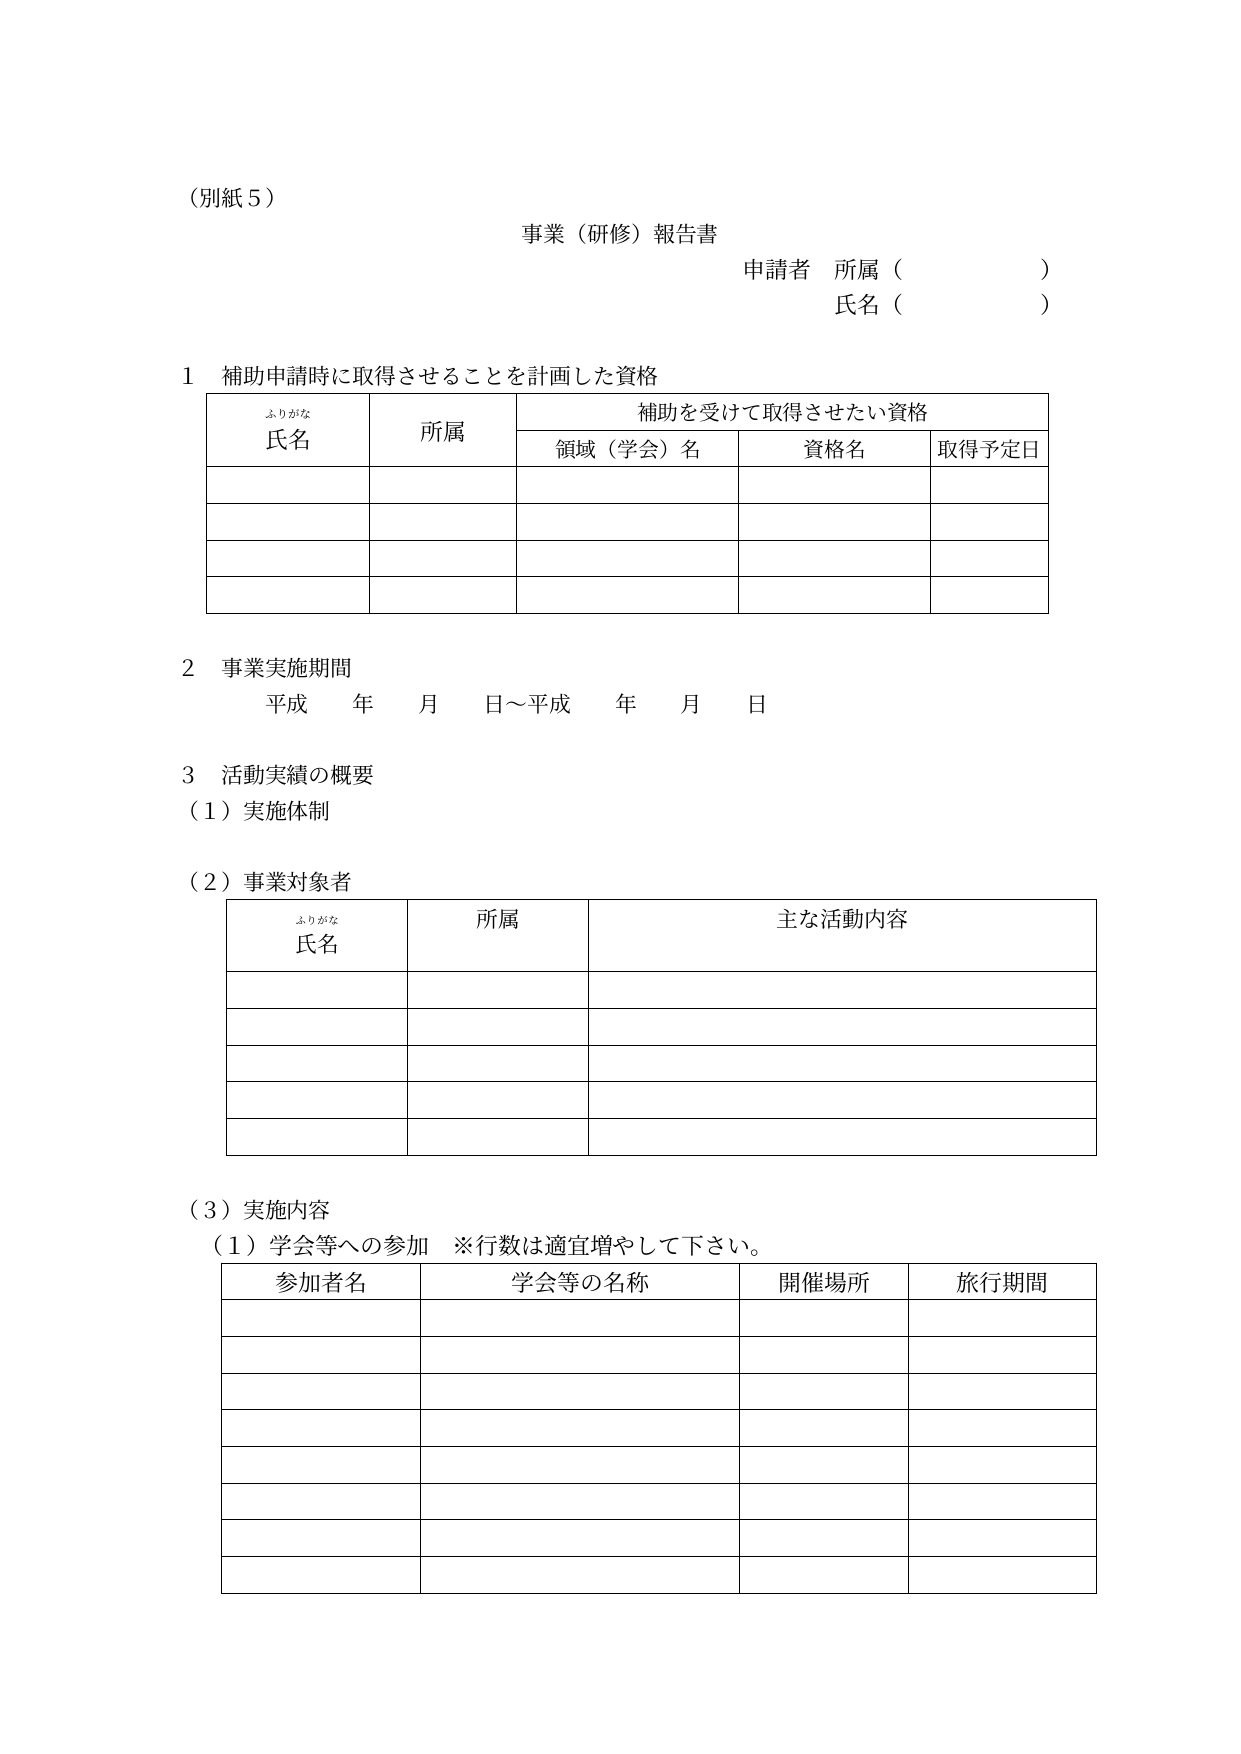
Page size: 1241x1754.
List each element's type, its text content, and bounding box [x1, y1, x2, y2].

table_header [227, 900, 407, 971]
table_cell [931, 467, 1048, 503]
table_cell [222, 1410, 420, 1446]
table_cell [589, 1046, 1096, 1081]
table_cell [421, 1520, 739, 1556]
table_header 補助を受けて取得させたい資格 [517, 394, 1048, 429]
table_cell [740, 1300, 908, 1336]
text （３）実施内容 [177, 1191, 1063, 1227]
table_cell [517, 577, 738, 613]
table_cell [370, 504, 516, 539]
table_cell [589, 1082, 1096, 1118]
table_cell [222, 1520, 420, 1556]
table_cell [740, 1520, 908, 1556]
table_cell 領域（学会）名 [517, 431, 738, 466]
table_cell [740, 1374, 908, 1409]
table_cell [421, 1557, 739, 1592]
table_cell [408, 1082, 588, 1118]
table_cell [227, 972, 407, 1008]
table_cell [589, 1009, 1096, 1044]
table_cell [421, 1484, 739, 1519]
table_cell [207, 577, 369, 613]
table_cell [740, 1557, 908, 1592]
table_cell [421, 1300, 739, 1336]
table_header [207, 394, 369, 466]
table_cell [740, 1410, 908, 1446]
table_cell [909, 1374, 1096, 1409]
table_cell [421, 1410, 739, 1446]
text 平成 年 月 日〜平成 年 月 日 [177, 685, 1063, 721]
table_cell 資格名 [739, 431, 930, 466]
text ３ 活動実績の概要 [177, 756, 1063, 792]
text （１）実施体制 [177, 792, 1063, 828]
table_cell [517, 504, 738, 539]
table_cell [207, 467, 369, 503]
table_cell [740, 1447, 908, 1482]
table_cell [931, 541, 1048, 576]
table_header 学会等の名称 [421, 1264, 739, 1299]
table_cell [739, 577, 930, 613]
table_cell [739, 541, 930, 576]
table_cell [370, 467, 516, 503]
table_cell [222, 1447, 420, 1482]
table_cell [909, 1447, 1096, 1482]
table_cell 取得予定日 [931, 431, 1048, 466]
table_cell [909, 1300, 1096, 1336]
table_header 旅行期間 [909, 1264, 1096, 1299]
table_cell [222, 1374, 420, 1409]
table_cell [222, 1484, 420, 1519]
table_cell [909, 1557, 1096, 1592]
text ２ 事業実施期間 [177, 649, 1063, 685]
table_cell [517, 541, 738, 576]
text （別紙５） [177, 179, 1063, 215]
table_cell [227, 1009, 407, 1044]
table_cell [739, 504, 930, 539]
table_header 所属 [370, 394, 516, 466]
table_cell [589, 972, 1096, 1008]
table_cell [517, 467, 738, 503]
table_cell [408, 1009, 588, 1044]
table_cell [370, 577, 516, 613]
table_cell [207, 504, 369, 539]
table_cell [909, 1484, 1096, 1519]
text １ 補助申請時に取得させることを計画した資格 [177, 357, 1063, 393]
table_cell [421, 1337, 739, 1372]
table_cell [408, 1046, 588, 1081]
table_cell [222, 1300, 420, 1336]
table_cell [222, 1557, 420, 1592]
table_header 開催場所 [740, 1264, 908, 1299]
table_cell [909, 1520, 1096, 1556]
table_cell [222, 1337, 420, 1372]
table_cell [739, 467, 930, 503]
table_cell [370, 541, 516, 576]
table_header 所属 [408, 900, 588, 971]
table_cell [227, 1119, 407, 1154]
table_cell [408, 1119, 588, 1154]
table_header 参加者名 [222, 1264, 420, 1299]
text （１）学会等への参加 ※行数は適宜増やして下さい。 [177, 1227, 1063, 1262]
table_cell [931, 504, 1048, 539]
table_cell [207, 541, 369, 576]
text 申請者 所属（ ） [177, 250, 1063, 286]
table_cell [909, 1337, 1096, 1372]
table_cell [740, 1484, 908, 1519]
table_cell [227, 1046, 407, 1081]
table_cell [931, 577, 1048, 613]
text 氏名（ ） [177, 286, 1063, 322]
table_cell [909, 1410, 1096, 1446]
table_cell [227, 1082, 407, 1118]
text （２）事業対象者 [177, 863, 1063, 899]
table_cell [421, 1447, 739, 1482]
table_cell [408, 972, 588, 1008]
table_header 主な活動内容 [589, 900, 1096, 971]
table_cell [421, 1374, 739, 1409]
table_cell [740, 1337, 908, 1372]
text 事業（研修）報告書 [177, 215, 1063, 250]
table_cell [589, 1119, 1096, 1154]
